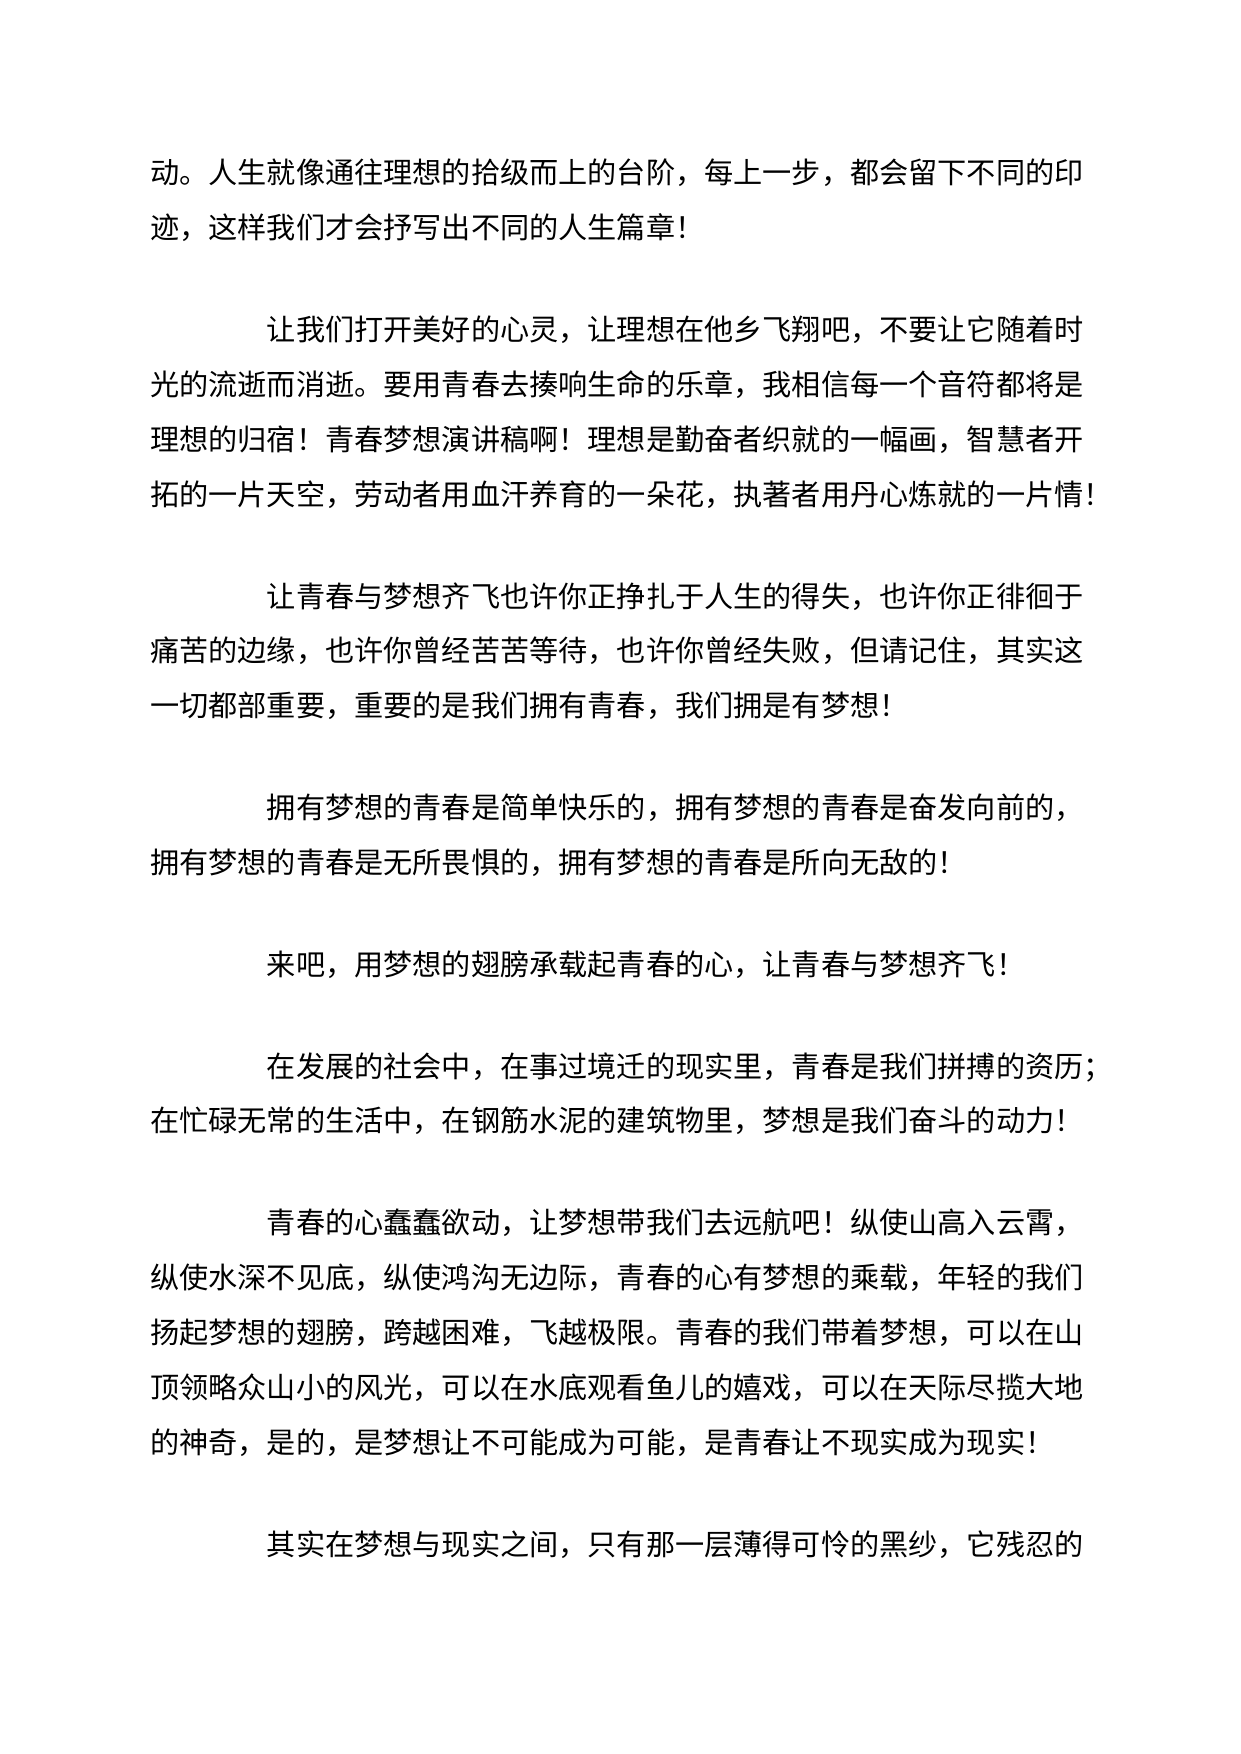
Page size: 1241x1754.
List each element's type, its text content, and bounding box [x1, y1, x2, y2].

text 来吧，用梦想的翅膀承载起青春的心，让青春与梦想齐飞！ [150, 941, 1090, 984]
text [150, 150, 1090, 247]
text 让青春与梦想齐飞也许你正挣扎于人生的得失，也许你正徘徊于痛苦的边缘，也许你曾经苦苦等待，也许你曾经失败，但请记住，其实这一切都部重要，重要的是我们拥有青春，我们拥是有梦想！ [150, 573, 1090, 725]
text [150, 1521, 1090, 1563]
text 让我们打开美好的心灵，让理想在他乡飞翔吧，不要让它随着时光的流逝而消逝。要用青春去揍响生命的乐章，我相信每一个音符都将是理想的归宿！青春梦想演讲稿啊！理想是勤奋者织就的一幅画，智慧者开拓的一片天空，劳动者用血汗养育的一朵花，执著者用丹心炼就的一片情！ [150, 307, 1090, 514]
text 拥有梦想的青春是简单快乐的，拥有梦想的青春是奋发向前的，拥有梦想的青春是无所畏惧的，拥有梦想的青春是所向无敌的！ [150, 785, 1090, 882]
text 在发展的社会中，在事过境迁的现实里，青春是我们拼搏的资历；在忙碌无常的生活中，在钢筋水泥的建筑物里，梦想是我们奋斗的动力！ [150, 1043, 1090, 1140]
text 青春的心蠢蠢欲动，让梦想带我们去远航吧！纵使山高入云霄，纵使水深不见底，纵使鸿沟无边际，青春的心有梦想的乘载，年轻的我们扬起梦想的翅膀，跨越困难，飞越极限。青春的我们带着梦想，可以在山顶领略众山小的风光，可以在水底观看鱼儿的嬉戏，可以在天际尽揽大地的神奇，是的，是梦想让不可能成为可能，是青春让不现实成为现实！ [150, 1200, 1090, 1462]
